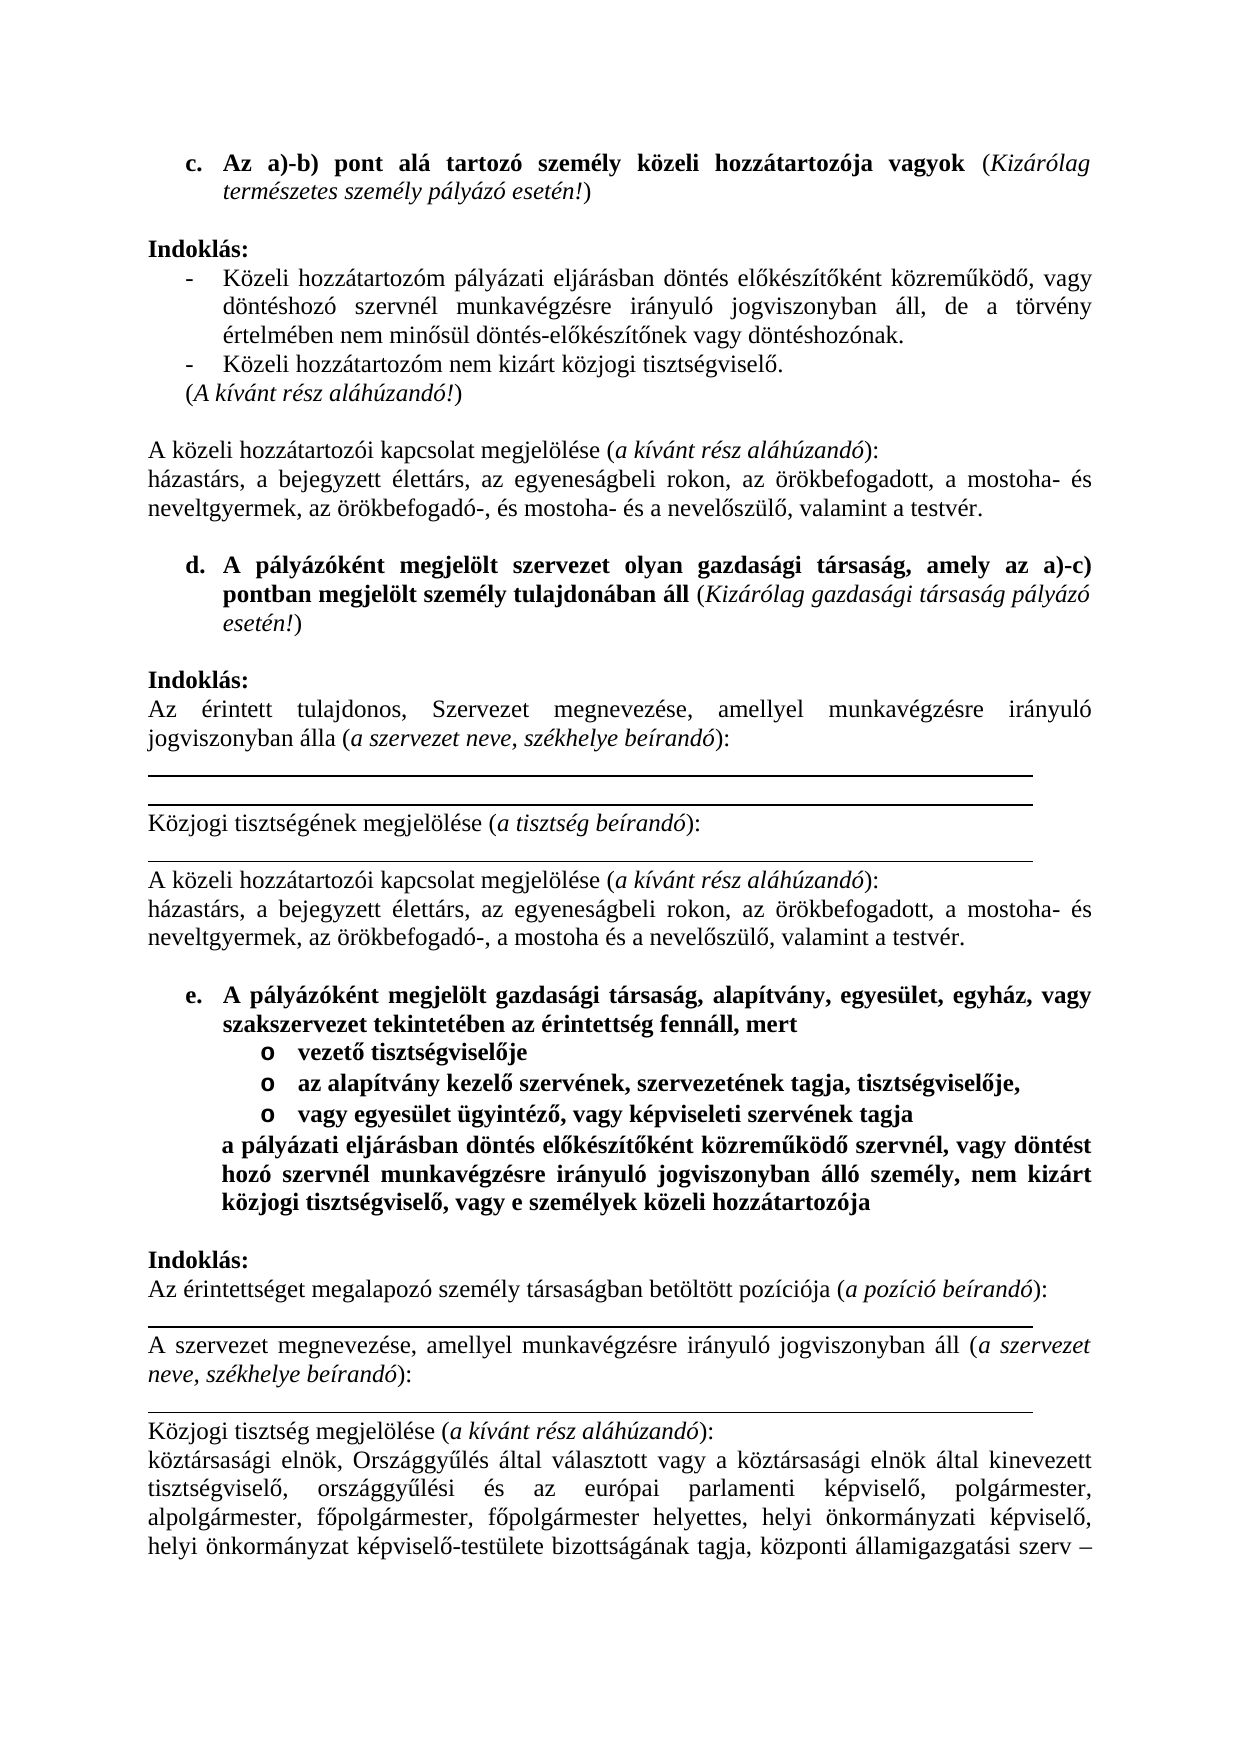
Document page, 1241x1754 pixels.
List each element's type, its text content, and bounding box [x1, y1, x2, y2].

text A közeli hozzátartozói kapcsolat megjelölése (a kívánt rész aláhúzandó): [148, 865, 1093, 894]
list A pályázóként megjelölt szervezet olyan gazdasági társaság, amely az a)-c) pontban megjelölt személy tulajdonában áll (Kizárólag gazdasági társaság pályázó esetén!) [185, 550, 1093, 636]
list vezető tisztségviselője [260, 1037, 1093, 1068]
text Közjogi tisztség megjelölése (a kívánt rész aláhúzandó): [148, 1416, 1093, 1445]
text (A kívánt rész aláhúzandó!) [185, 378, 1093, 406]
list Közeli hozzátartozóm nem kizárt közjogi tisztségviselő. [185, 349, 1093, 378]
list Közeli hozzátartozóm pályázati eljárásban döntés előkészítőként közreműködő, vagy döntéshozó szervnél munkavégzésre irányuló jogviszonyban áll, de a törvény értelmében nem minősül döntés-előkészítőnek vagy döntéshozónak. [185, 263, 1093, 349]
list az alapítvány kezelő szervének, szervezetének tagja, tisztségviselője, [260, 1068, 1093, 1099]
list vagy egyesület ügyintéző, vagy képviseleti szervének tagja [260, 1099, 1093, 1130]
text házastárs, a bejegyzett élettárs, az egyeneságbeli rokon, az örökbefogadott, a mostoha- és neveltgyermek, az örökbefogadó-, és mostoha- és a nevelőszülő, valamint a testvér. [148, 464, 1093, 521]
text Indoklás: [148, 234, 1093, 263]
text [148, 1445, 1093, 1560]
text A szervezet megnevezése, amellyel munkavégzésre irányuló jogviszonyban áll (a szervezet neve, székhelye beírandó): [148, 1330, 1093, 1388]
text Az érintettséget megalapozó személy társaságban betöltött pozíciója (a pozíció beírandó): [148, 1274, 1093, 1302]
text Indoklás: [148, 1245, 1093, 1274]
text házastárs, a bejegyzett élettárs, az egyeneságbeli rokon, az örökbefogadott, a mostoha- és neveltgyermek, az örökbefogadó-, a mostoha és a nevelőszülő, valamint a testvér. [148, 894, 1093, 951]
text Az érintett tulajdonos, Szervezet megnevezése, amellyel munkavégzésre irányuló jogviszonyban álla (a szervezet neve, székhelye beírandó): [148, 694, 1093, 751]
text Közjogi tisztségének megjelölése (a tisztség beírandó): [148, 808, 1093, 837]
text A közeli hozzátartozói kapcsolat megjelölése (a kívánt rész aláhúzandó): [148, 435, 1093, 464]
list Az a)-b) pont alá tartozó személy közeli hozzátartozója vagyok (Kizárólag természetes személy pályázó esetén!) [185, 148, 1093, 205]
list A pályázóként megjelölt gazdasági társaság, alapítvány, egyesület, egyház, vagy szakszervezet tekintetében az érintettség fennáll, mert [185, 980, 1093, 1037]
text Indoklás: [148, 665, 1093, 694]
text a pályázati eljárásban döntés előkészítőként közreműködő szervnél, vagy döntést hozó szervnél munkavégzésre irányuló jogviszonyban álló személy, nem kizárt közjogi tisztségviselő, vagy e személyek közeli hozzátartozója [221, 1130, 1093, 1216]
